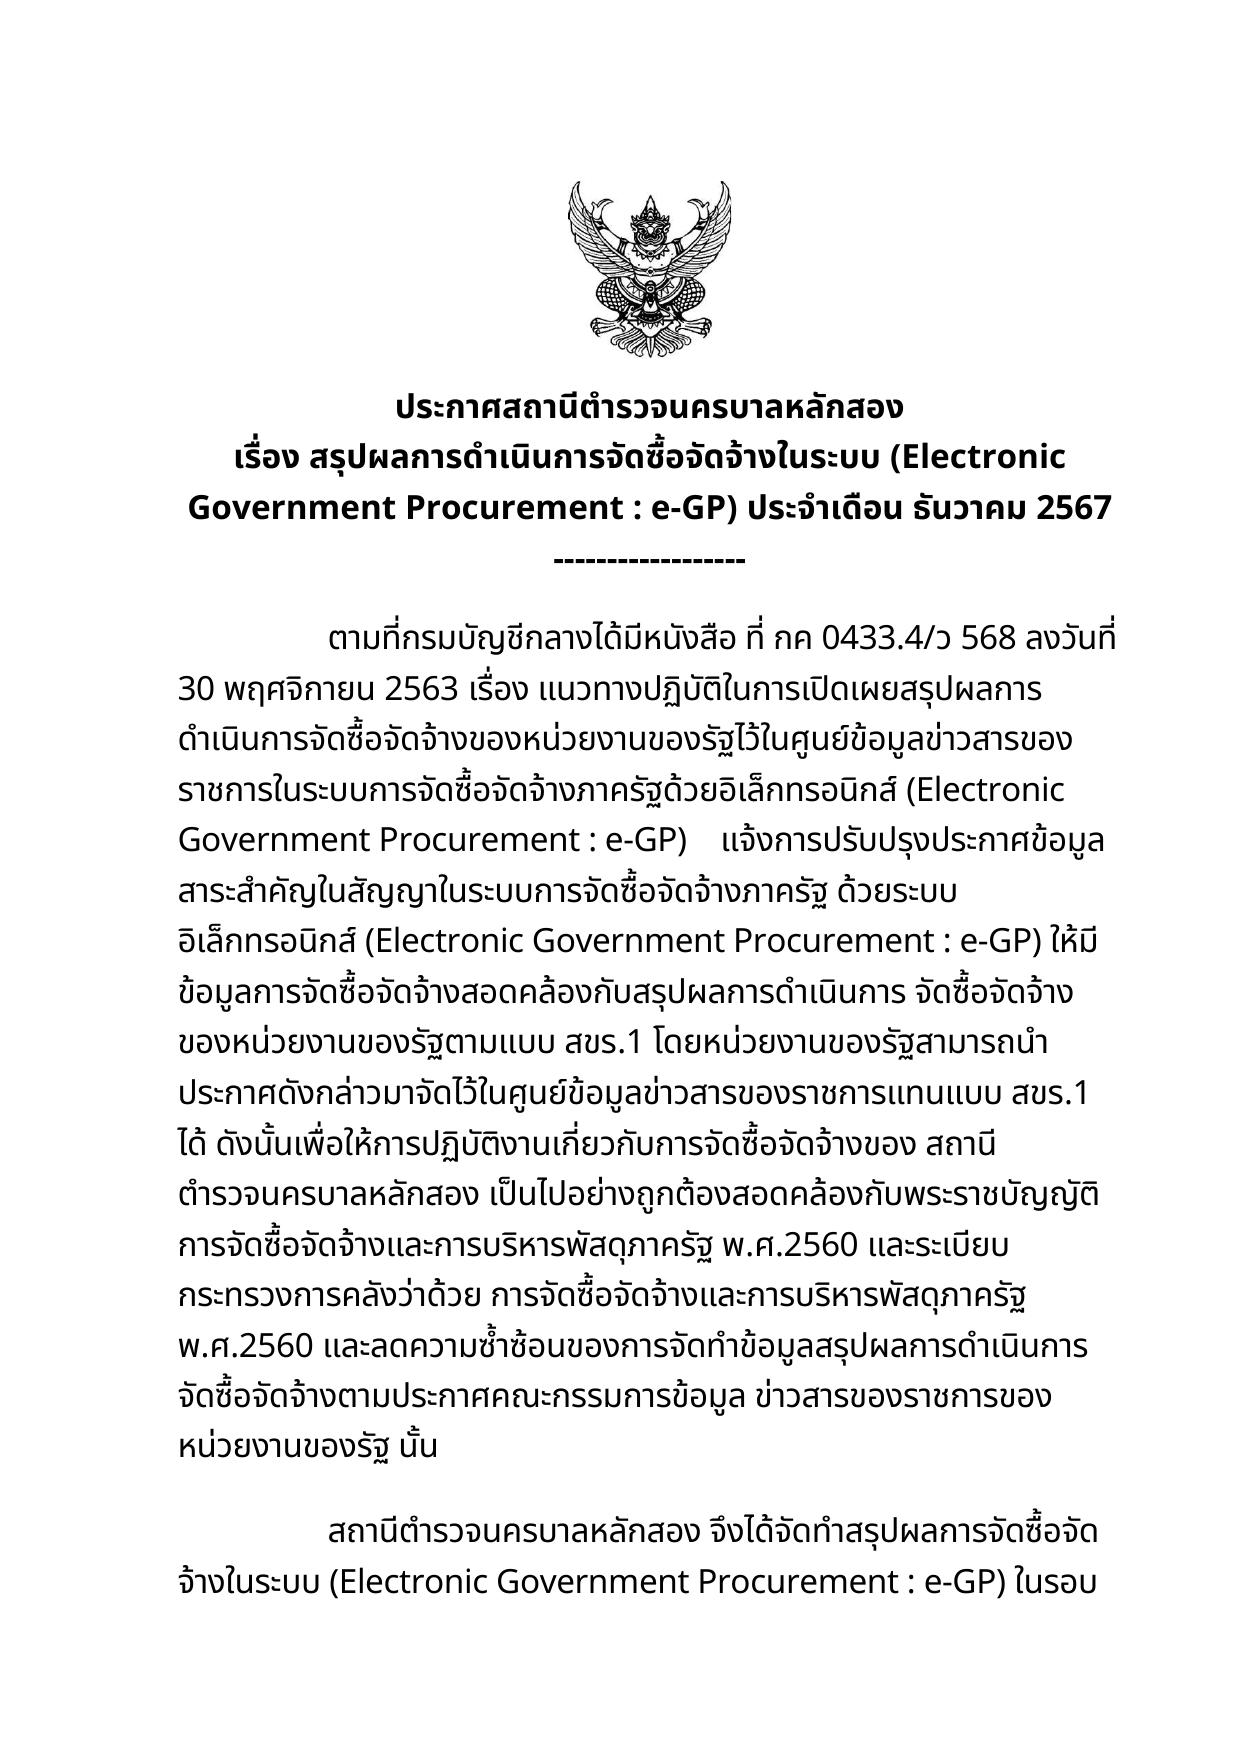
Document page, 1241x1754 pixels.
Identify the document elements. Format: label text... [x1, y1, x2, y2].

text ------------------ [177, 534, 1122, 580]
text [177, 1507, 1122, 1608]
text ประกาศสถานีตำรวจนครบาลหลักสอง [177, 383, 1122, 433]
text เรื่อง สรุปผลการดำเนินการจัดซื้อจัดจ้างในระบบ (Electronic Government Procurement : e-GP) ประจำเดือน ธันวาคม 2567 [177, 433, 1122, 534]
text ตามที่กรมบัญชีกลางได้มีหนังสือ ที่ กค 0433.4/ว 568 ลงวันที่ 30 พฤศจิกายน 2563 เรื่อง แนวทางปฏิบัติในการเปิดเผยสรุปผลการดำเนินการจัดซื้อจัดจ้างของหน่วยงานของรัฐไว้ในศูนย์ข้อมูลข่าวสารของราชการในระบบการจัดซื้อจัดจ้างภาครัฐด้วยอิเล็กทรอนิกส์ (Electronic Government Procurement : e-GP) แจ้งการปรับปรุงประกาศข้อมูลสาระสำคัญในสัญญาในระบบการจัดซื้อจัดจ้างภาครัฐ ด้วยระบบอิเล็กทรอนิกส์ (Electronic Government Procurement : e-GP) ให้มีข้อมูลการจัดซื้อจัดจ้างสอดคล้องกับสรุปผลการดำเนินการ จัดซื้อจัดจ้างของหน่วยงานของรัฐตามแบบ สขร.1 โดยหน่วยงานของรัฐสามารถนำประกาศดังกล่าวมาจัดไว้ในศูนย์ข้อมูลข่าวสารของราชการแทนแบบ สขร.1 ได้ ดังนั้นเพื่อให้การปฏิบัติงานเกี่ยวกับการจัดซื้อจัดจ้างของ สถานีตำรวจนครบาลหลักสอง เป็นไปอย่างถูกต้องสอดคล้องกับพระราชบัญญัติการจัดซื้อจัดจ้างและการบริหารพัสดุภาครัฐ พ.ศ.2560 และระเบียบกระทรวงการคลังว่าด้วย การจัดซื้อจัดจ้างและการบริหารพัสดุภาครัฐ พ.ศ.2560 และลดความซ้ำซ้อนของการจัดทำข้อมูลสรุปผลการดำเนินการจัดซื้อจัดจ้างตามประกาศคณะกรรมการข้อมูล ข่าวสารของราชการของหน่วยงานของรัฐ นั้น [177, 614, 1122, 1473]
picture [568, 181, 732, 358]
